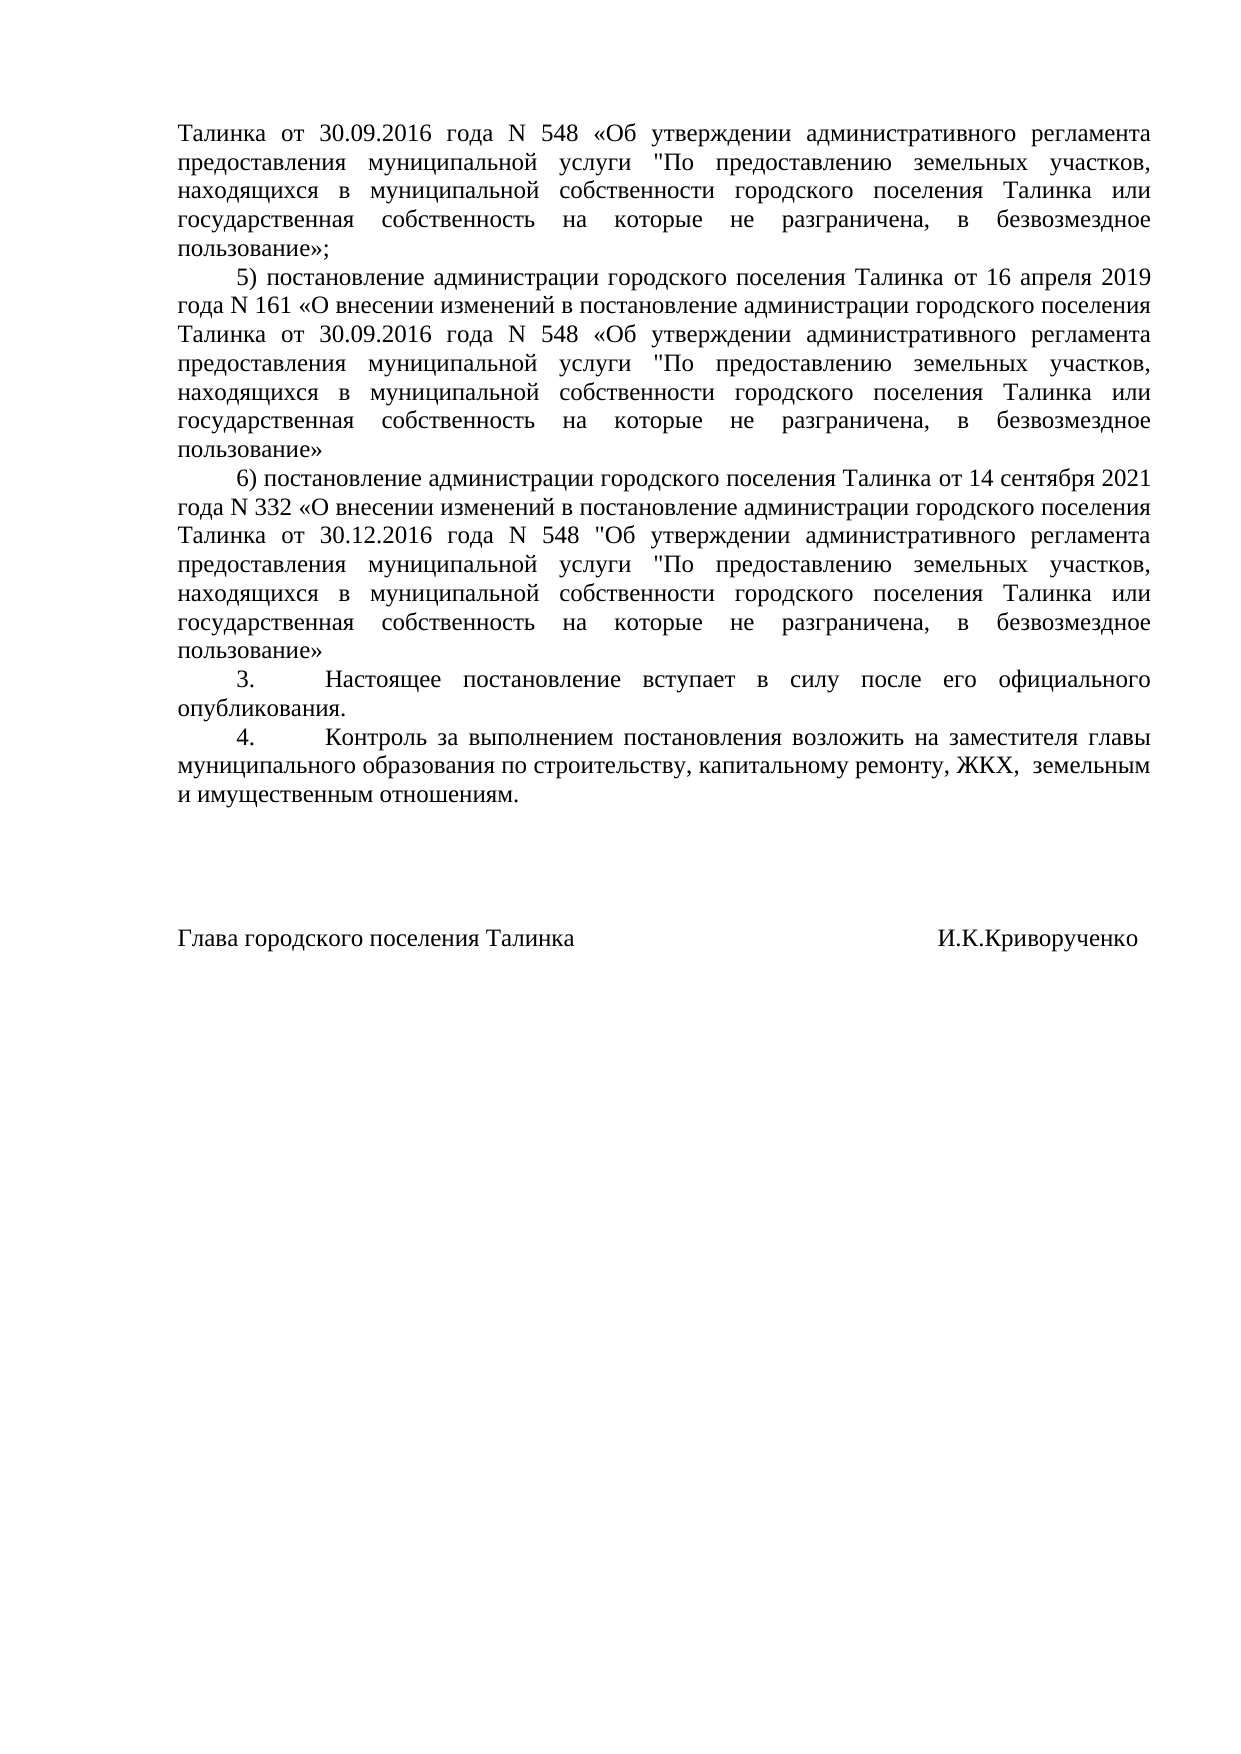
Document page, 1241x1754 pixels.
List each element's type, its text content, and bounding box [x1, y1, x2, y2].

text 4. Контроль за выполнением постановления возложить на заместителя главы муниципального образования по строительству, капитальному ремонту, ЖКХ, земельным и имущественным отношениям. [177, 722, 1152, 808]
text 6) постановление администрации городского поселения Талинка от 14 сентября 2021 года N 332 «О внесении изменений в постановление администрации городского поселения Талинка от 30.12.2016 года N 548 "Об утверждении административного регламента предоставления муниципальной услуги "По предоставлению земельных участков, находящихся в муниципальной собственности городского поселения Талинка или государственная собственность на которые не разграничена, в безвозмездное пользование» [177, 463, 1152, 664]
text 5) постановление администрации городского поселения Талинка от 16 апреля 2019 года N 161 «О внесении изменений в постановление администрации городского поселения Талинка от 30.09.2016 года N 548 «Об утверждении административного регламента предоставления муниципальной услуги "По предоставлению земельных участков, находящихся в муниципальной собственности городского поселения Талинка или государственная собственность на которые не разграничена, в безвозмездное пользование» [177, 262, 1152, 463]
text 3. Настоящее постановление вступает в силу после его официального опубликования. [177, 664, 1152, 722]
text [177, 118, 1152, 262]
text Глава городского поселения Талинка И.К.Криворученко [177, 923, 1152, 952]
